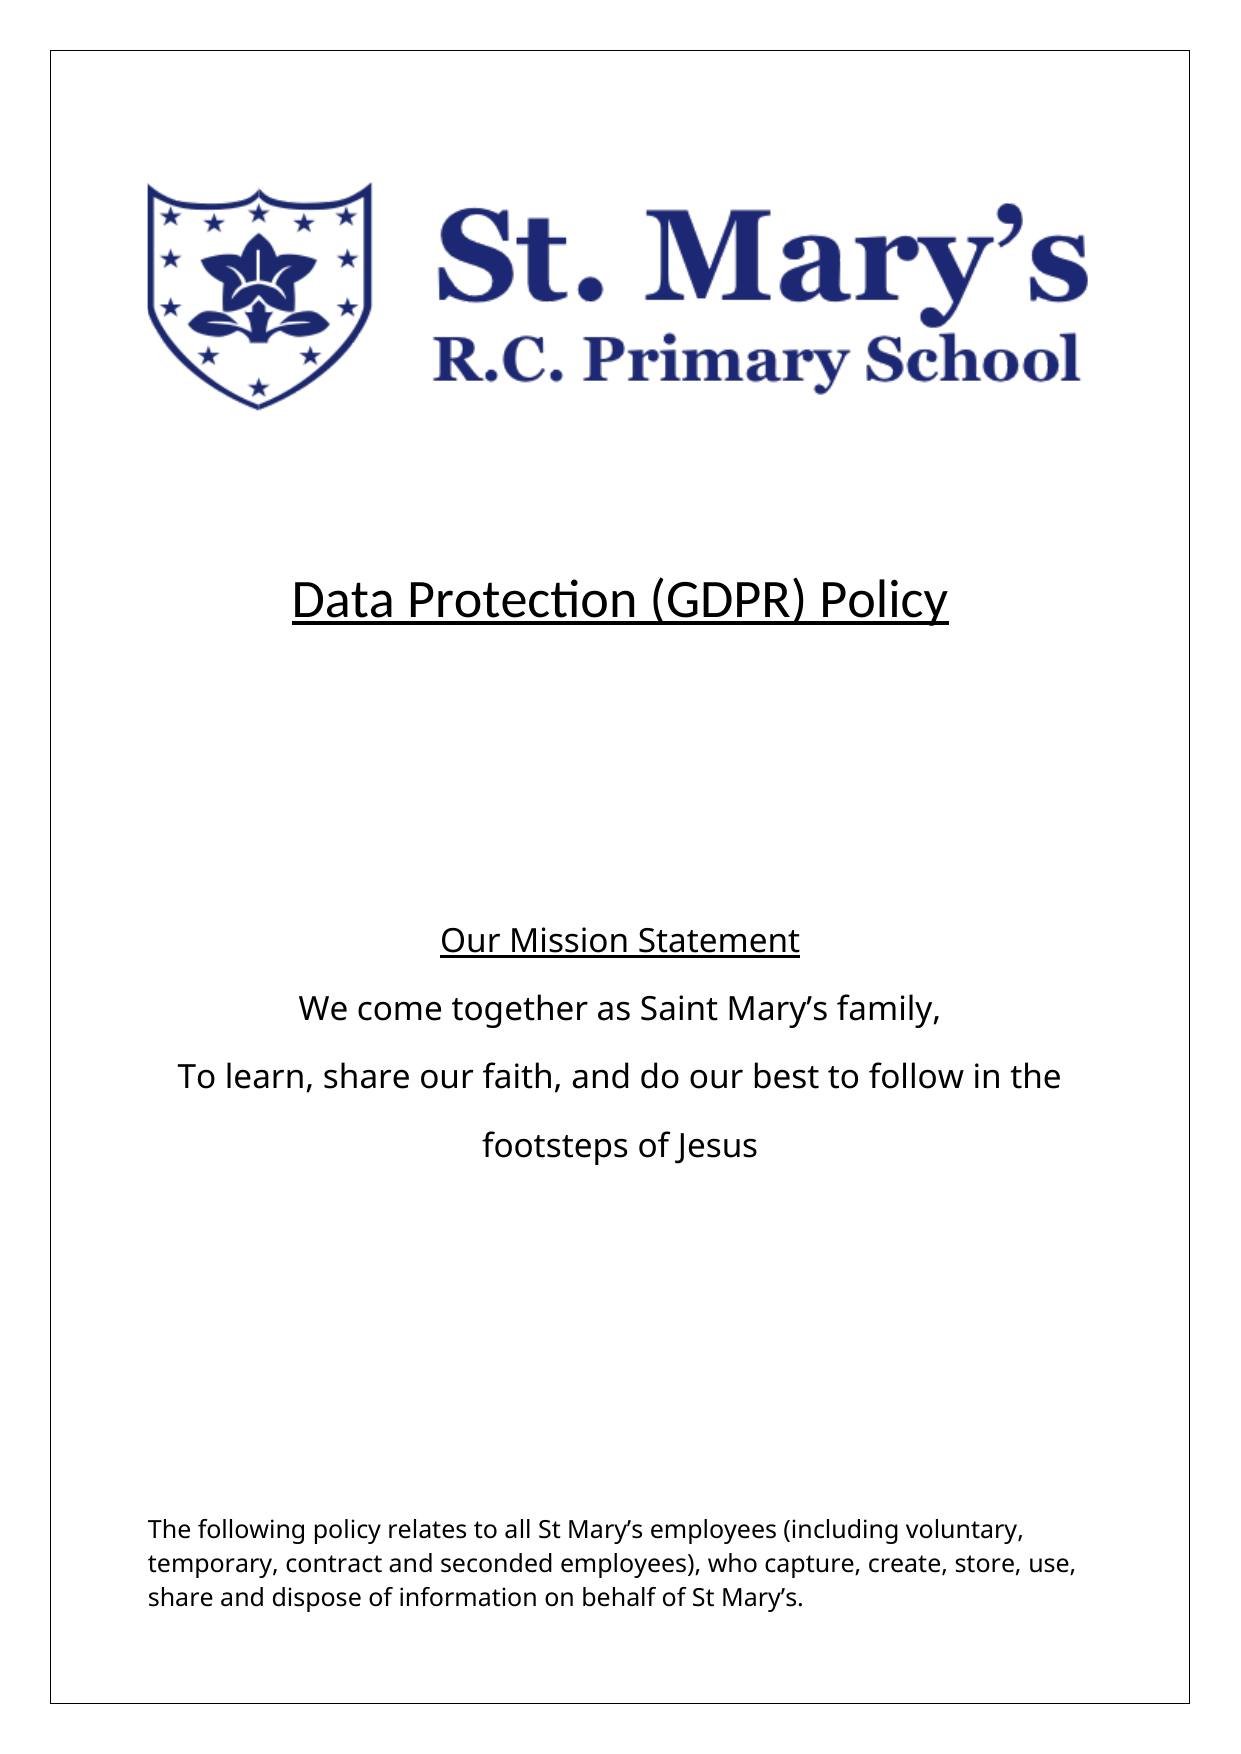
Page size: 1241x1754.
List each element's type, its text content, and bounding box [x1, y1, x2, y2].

text We come together as Saint Mary’s family, [148, 985, 1093, 1031]
text The following policy relates to all St Mary’s employees (including voluntary, temporary, contract and seconded employees), who capture, create, store, use, share and dispose of information on behalf of St Mary’s. [148, 1512, 1093, 1614]
text Data Protection (GDPR) Policy [148, 565, 1093, 631]
text Our Mission Statement [148, 917, 1093, 962]
text To learn, share our faith, and do our best to follow in the footsteps of Jesus [148, 1053, 1093, 1167]
picture [147, 182, 1088, 412]
